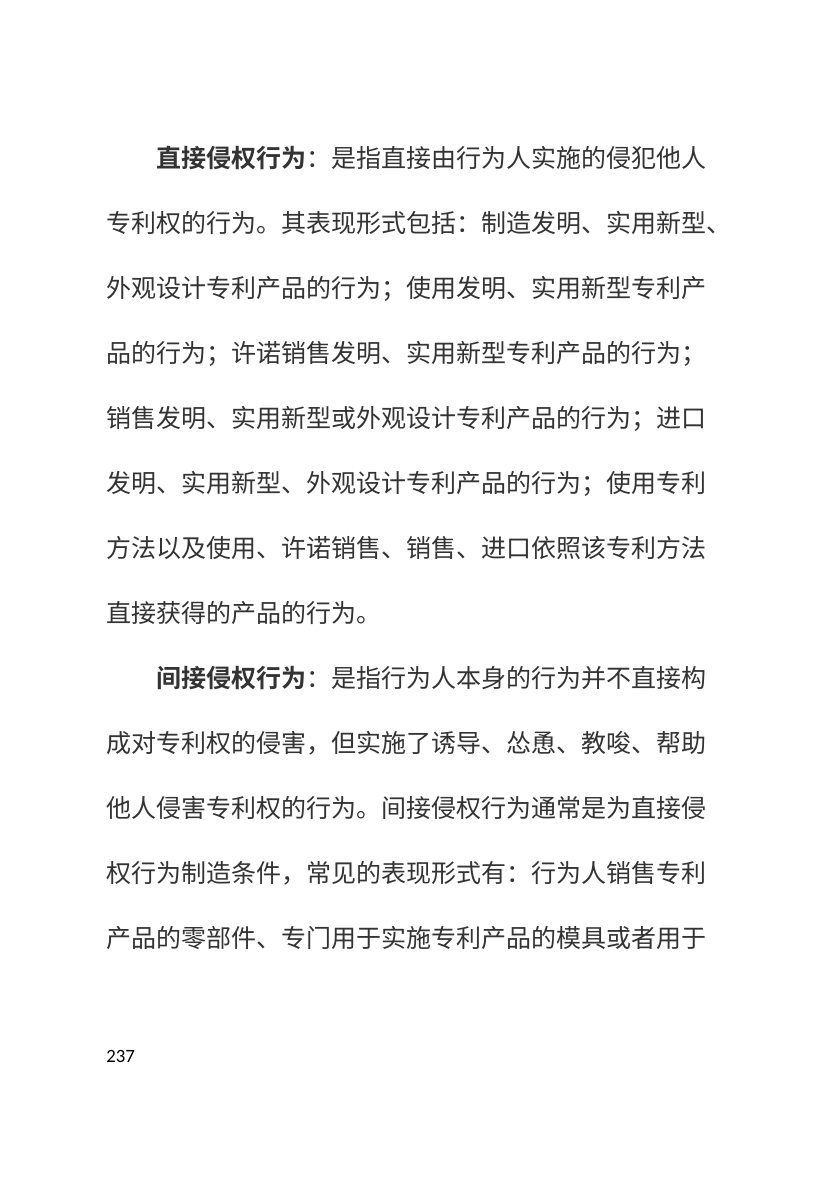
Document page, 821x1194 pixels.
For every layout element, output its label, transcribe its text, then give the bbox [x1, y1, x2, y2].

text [106, 644, 710, 969]
text 直接侵权行为：是指直接由行为人实施的侵犯他人专利权的行为。其表现形式包括：制造发明、实用新型、外观设计专利产品的行为；使用发明、实用新型专利产品的行为；许诺销售发明、实用新型专利产品的行为；销售发明、实用新型或外观设计专利产品的行为；进口发明、实用新型、外观设计专利产品的行为；使用专利方法以及使用、许诺销售、销售、进口依照该专利方法直接获得的产品的行为。 [106, 124, 710, 204]
text 直接侵权行为：是指直接由行为人实施的侵犯他人专利权的行为。其表现形式包括：制造发明、实用新型、外观设计专利产品的行为；使用发明、实用新型专利产品的行为；许诺销售发明、实用新型专利产品的行为；销售发明、实用新型或外观设计专利产品的行为；进口发明、实用新型、外观设计专利产品的行为；使用专利方法以及使用、许诺销售、销售、进口依照该专利方法直接获得的产品的行为。 [106, 240, 710, 644]
